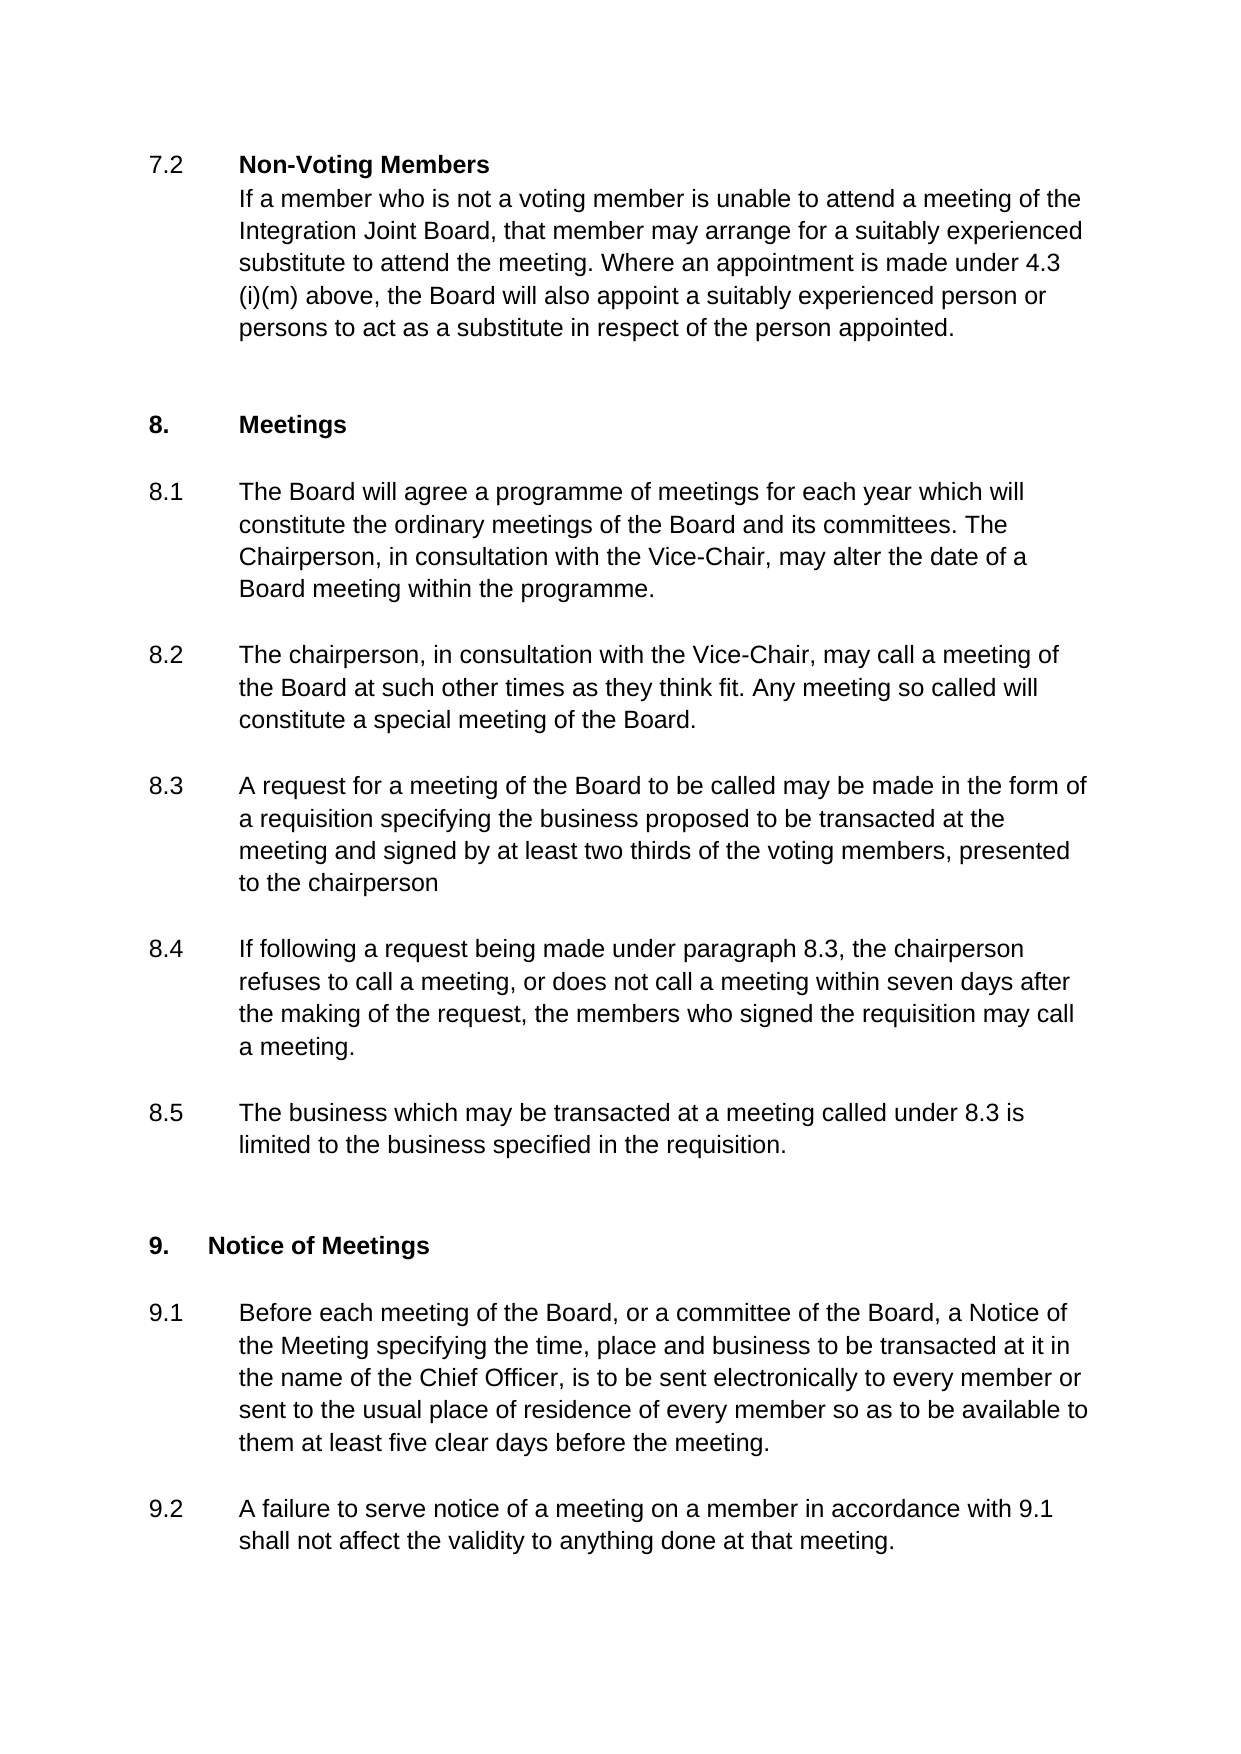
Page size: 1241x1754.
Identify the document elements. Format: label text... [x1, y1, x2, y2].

text 8.4 If following a request being made under paragraph 8.3, the chairperson refuses to call a meeting, or does not call a meeting within seven days after the making of the request, the members who signed the requisition may call a meeting. [148, 934, 1090, 1060]
text 8.1 The Board will agree a programme of meetings for each year which will constitute the ordinary meetings of the Board and its committees. The Chairperson, in consultation with the Vice-Chair, may alter the date of a Board meeting within the programme. [148, 477, 1090, 603]
subtitle Non-Voting Members [148, 151, 1090, 179]
text 9.1 Before each meeting of the Board, or a committee of the Board, a Notice of the Meeting specifying the time, place and business to be transacted at it in the name of the Chief Officer, is to be sent electronically to every member or sent to the usual place of residence of every member so as to be available to them at least five clear days before the meeting. [148, 1298, 1090, 1457]
text 8.3 A request for a meeting of the Board to be called may be made in the form of a requisition specifying the business proposed to be transacted at the meeting and signed by at least two thirds of the voting members, presented to the chairperson [148, 771, 1090, 897]
text 8.2 The chairperson, in consultation with the Vice-Chair, may call a meeting of the Board at such other times as they think fit. Any meeting so called will constitute a special meeting of the Board. [148, 640, 1090, 734]
subtitle Meetings [148, 410, 1090, 439]
subtitle Notice of Meetings [148, 1231, 1090, 1260]
text 8.5 The business which may be transacted at a meeting called under 8.3 is limited to the business specified in the requisition. [148, 1098, 1090, 1159]
text If a member who is not a voting member is unable to attend a meeting of the Integration Joint Board, that member may arrange for a suitably experienced substitute to attend the meeting. Where an appointment is made under 4.3 (i)(m) above, the Board will also appoint a suitably experienced person or persons to act as a substitute in respect of the person appointed. [239, 183, 1090, 342]
text 9.2 A failure to serve notice of a meeting on a member in accordance with 9.1 shall not affect the validity to anything done at that meeting. [148, 1494, 1090, 1555]
